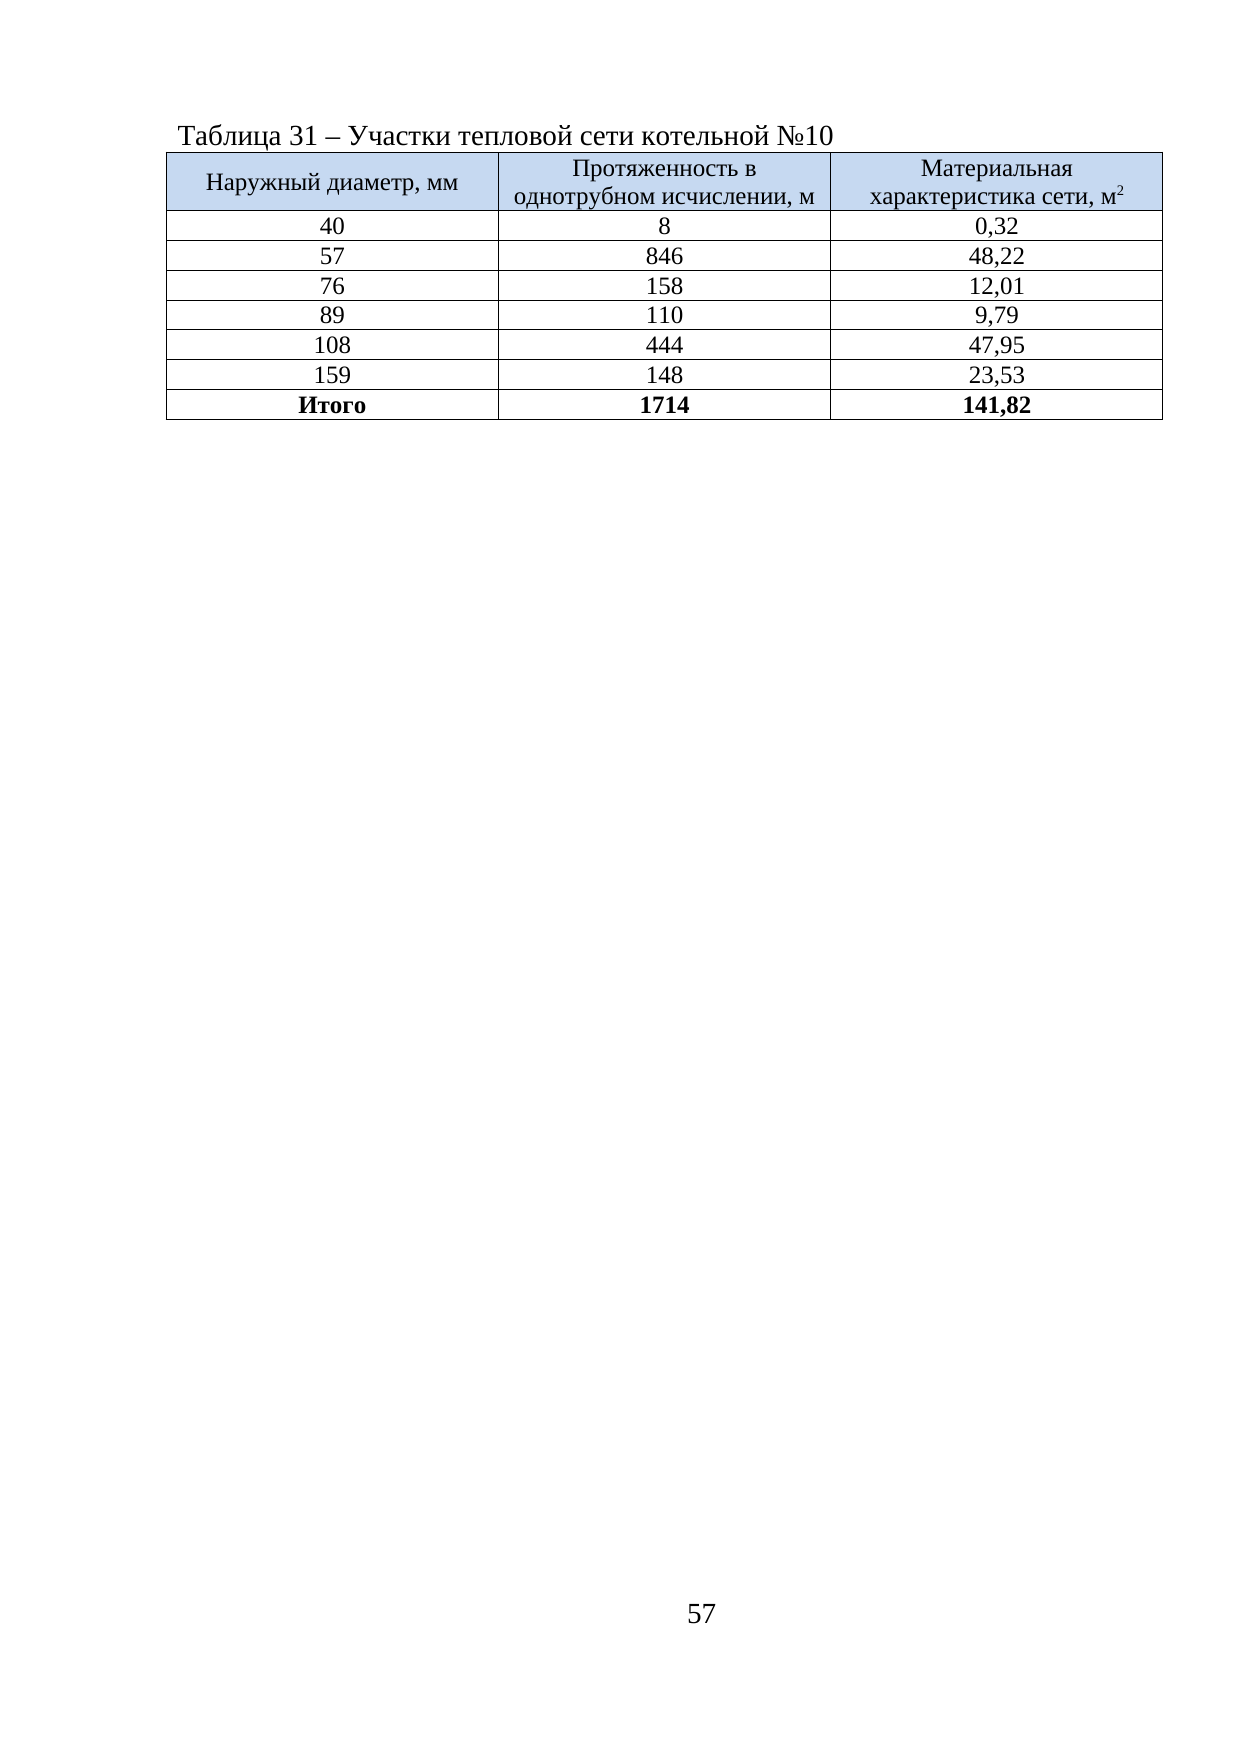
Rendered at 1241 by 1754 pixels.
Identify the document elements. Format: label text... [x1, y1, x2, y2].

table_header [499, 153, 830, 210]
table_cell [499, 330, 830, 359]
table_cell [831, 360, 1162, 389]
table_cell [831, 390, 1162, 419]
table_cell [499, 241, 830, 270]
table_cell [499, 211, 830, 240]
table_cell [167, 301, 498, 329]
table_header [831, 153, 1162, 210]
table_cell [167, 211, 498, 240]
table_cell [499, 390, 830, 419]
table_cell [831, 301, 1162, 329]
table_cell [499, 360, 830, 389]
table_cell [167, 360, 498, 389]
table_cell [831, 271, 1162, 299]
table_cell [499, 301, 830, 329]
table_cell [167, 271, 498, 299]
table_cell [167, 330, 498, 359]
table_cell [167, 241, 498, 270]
text Таблица 31 – Участки тепловой сети котельной №10 [177, 118, 1152, 152]
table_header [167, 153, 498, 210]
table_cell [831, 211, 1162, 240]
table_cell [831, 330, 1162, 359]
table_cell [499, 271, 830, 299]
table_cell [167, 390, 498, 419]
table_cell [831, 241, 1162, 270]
